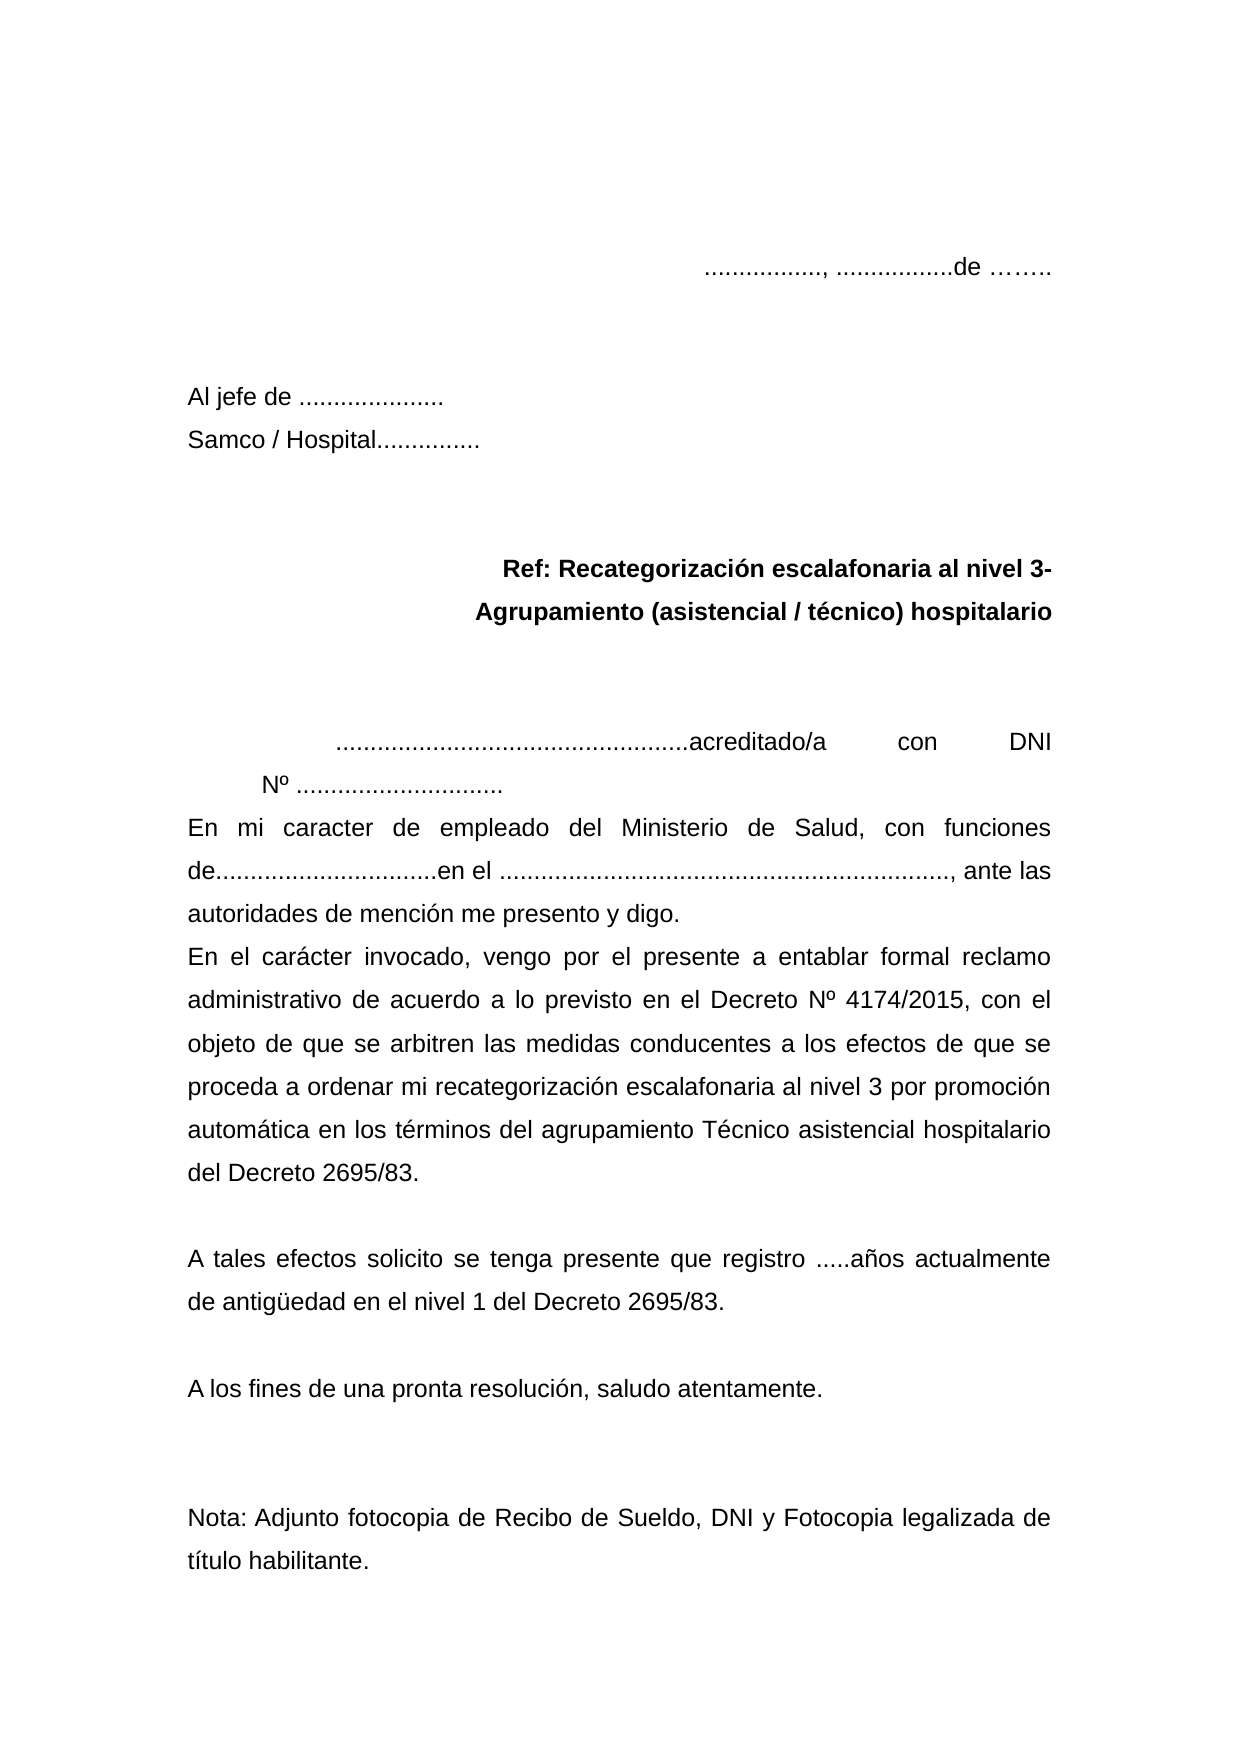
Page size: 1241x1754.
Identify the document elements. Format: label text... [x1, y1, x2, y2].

text En mi caracter de empleado del Ministerio de Salud, con funciones de................................en el ................................................................., ante las autoridades de mención me presento y digo. [187, 813, 1053, 928]
text Samco / Hospital............... [187, 425, 1053, 454]
text A los fines de una pronta resolución, saludo atentamente. [187, 1374, 1053, 1402]
text Ref: Recategorización escalafonaria al nivel 3- [187, 554, 1053, 583]
text Agrupamiento (asistencial / técnico) hospitalario [187, 597, 1053, 626]
text A tales efectos solicito se tenga presente que registro .....años actualmente de antigüedad en el nivel 1 del Decreto 2695/83. [187, 1244, 1053, 1316]
text Nota: Adjunto fotocopia de Recibo de Sueldo, DNI y Fotocopia legalizada de título habilitante. [187, 1503, 1053, 1575]
text Al jefe de ..................... [187, 382, 1053, 411]
text En el carácter invocado, vengo por el presente a entablar formal reclamo administrativo de acuerdo a lo previsto en el Decreto Nº 4174/2015, con el objeto de que se arbitren las medidas conducentes a los efectos de que se proceda a ordenar mi recategorización escalafonaria al nivel 3 por promoción automática en los términos del agrupamiento Técnico asistencial hospitalario del Decreto 2695/83. [187, 942, 1053, 1187]
text ................., .................de …….. [187, 252, 1053, 281]
text ...................................................acreditado/a con DNI Nº .............................. [261, 727, 1053, 799]
